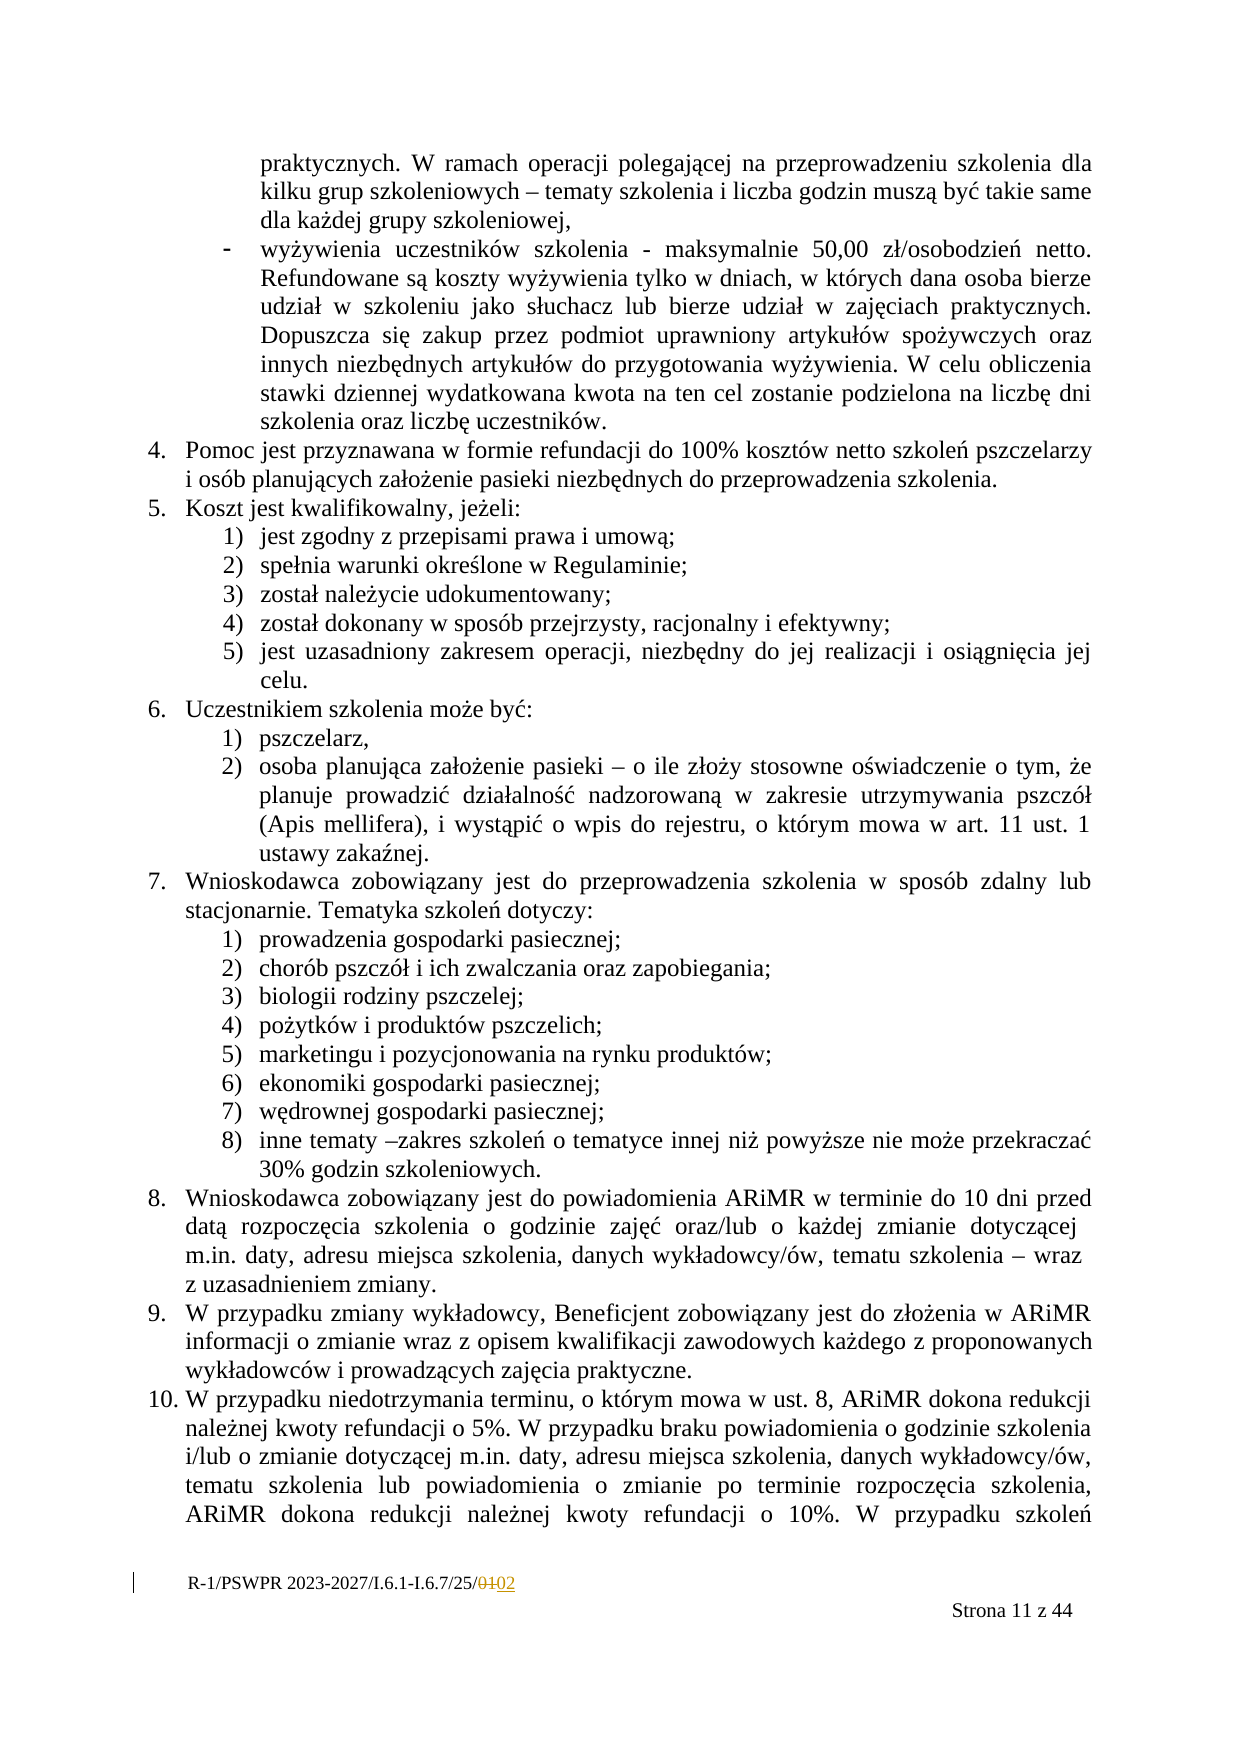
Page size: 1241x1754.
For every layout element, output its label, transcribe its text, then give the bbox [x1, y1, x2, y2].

list wędrownej gospodarki pasiecznej; [221, 1096, 1092, 1125]
list Wnioskodawca zobowiązany jest do przeprowadzenia szkolenia w sposób zdalny lub stacjonarnie. Tematyka szkoleń dotyczy: [148, 866, 1092, 924]
list prowadzenia gospodarki pasiecznej; [221, 924, 1092, 953]
list pożytków i produktów pszczelich; [221, 1010, 1092, 1039]
list marketingu i pozycjonowania na rynku produktów; [221, 1039, 1092, 1068]
list osoba planująca założenie pasieki – o ile złoży stosowne oświadczenie o tym, że planuje prowadzić działalność nadzorowaną w zakresie utrzymywania pszczół (Apis mellifera), i wystąpić o wpis do rejestru, o którym mowa w art. 11 ust. 1 ustawy zakaźnej. [221, 751, 1092, 866]
list jest zgodny z przepisami prawa i umową; [223, 521, 1092, 550]
list Pomoc jest przyznawana w formie refundacji do 100% kosztów netto szkoleń pszczelarzy i osób planujących założenie pasieki niezbędnych do przeprowadzenia szkolenia. [148, 435, 1092, 493]
list pszczelarz, [221, 723, 1092, 751]
list biologii rodziny pszczelej; [221, 981, 1092, 1010]
list W przypadku zmiany wykładowcy, Beneficjent zobowiązany jest do złożenia w ARiMR informacji o zmianie wraz z opisem kwalifikacji zawodowych każdego z proponowanych wykładowców i prowadzących zajęcia praktyczne. [148, 1298, 1092, 1384]
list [148, 1384, 1092, 1528]
list chorób pszczół i ich zwalczania oraz zapobiegania; [221, 953, 1092, 981]
list spełnia warunki określone w Regulaminie; [223, 550, 1092, 579]
list Wnioskodawca zobowiązany jest do powiadomienia ARiMR w terminie do 10 dni przed datą rozpoczęcia szkolenia o godzinie zajęć oraz/lub o każdej zmianie dotyczącej m.in. daty, adresu miejsca szkolenia, danych wykładowcy/ów, tematu szkolenia – wraz z uzasadnieniem zmiany. [148, 1183, 1092, 1298]
list wyżywienia uczestników szkolenia - maksymalnie 50,00 zł/osobodzień netto. Refundowane są koszty wyżywienia tylko w dniach, w których dana osoba bierze udział w szkoleniu jako słuchacz lub bierze udział w zajęciach praktycznych. Dopuszcza się zakup przez podmiot uprawniony artykułów spożywczych oraz innych niezbędnych artykułów do przygotowania wyżywienia. W celu obliczenia stawki dziennej wydatkowana kwota na ten cel zostanie podzielona na liczbę dni szkolenia oraz liczbę uczestników. [223, 234, 1092, 435]
list został należycie udokumentowany; [223, 579, 1092, 608]
list inne tematy –zakres szkoleń o tematyce innej niż powyższe nie może przekraczać 30% godzin szkoleniowych. [221, 1125, 1092, 1183]
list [223, 148, 1092, 234]
list Koszt jest kwalifikowalny, jeżeli: [148, 493, 1092, 521]
list został dokonany w sposób przejrzysty, racjonalny i efektywny; [223, 608, 1092, 636]
list ekonomiki gospodarki pasiecznej; [221, 1068, 1092, 1096]
list Uczestnikiem szkolenia może być: [148, 694, 1092, 723]
list jest uzasadniony zakresem operacji, niezbędny do jej realizacji i osiągnięcia jej celu. [223, 636, 1092, 694]
